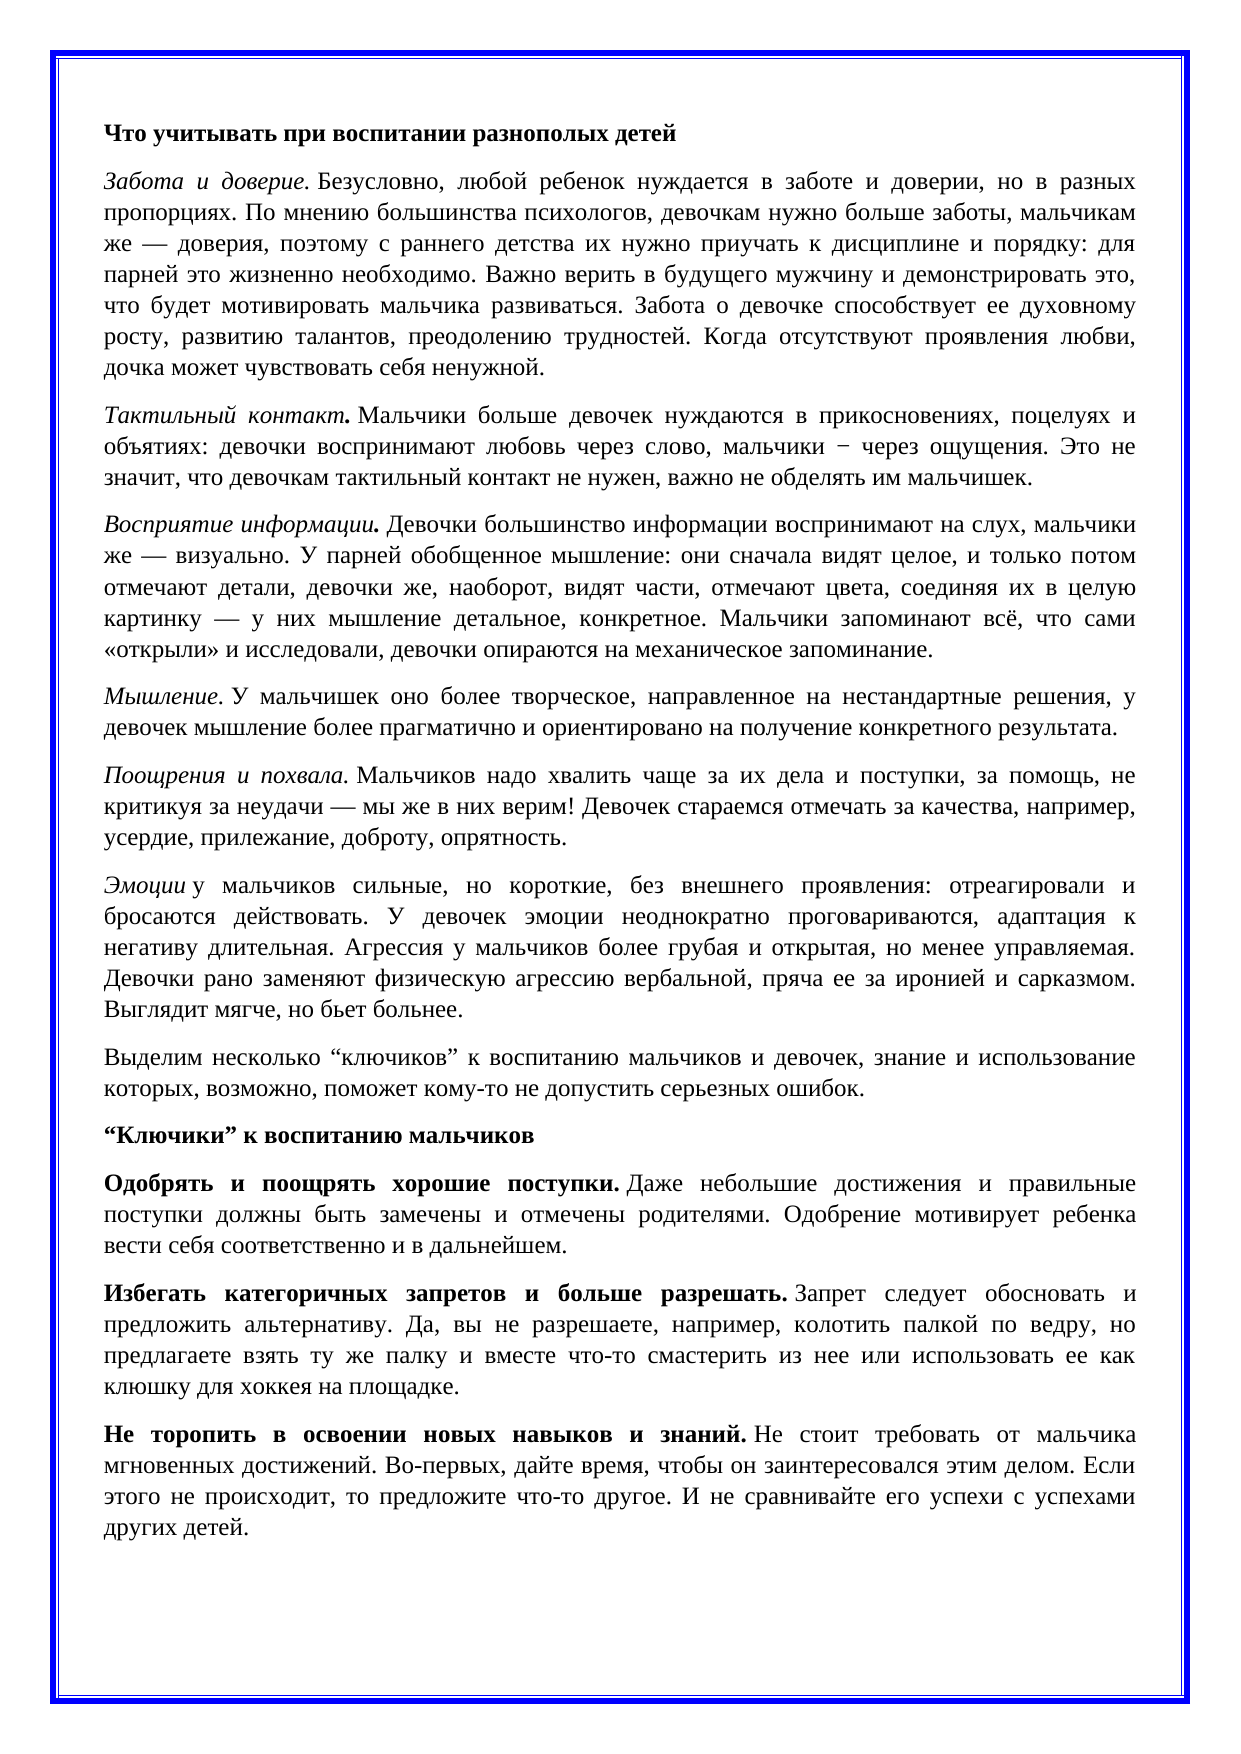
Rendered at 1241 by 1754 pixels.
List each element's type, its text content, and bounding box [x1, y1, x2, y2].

text Мышление. У мальчишек оно более творческое, направленное на нестандартные решения, у девочек мышление более прагматично и ориентировано на получение конкретного результата. [103, 681, 1137, 741]
text Восприятие информации. Девочки большинство информации воспринимают на слух, мальчики же — визуально. У парней обобщенное мышление: они сначала видят целое, и только потом отмечают детали, девочки же, наоборот, видят части, отмечают цвета, соединяя их в целую картинку — у них мышление детальное, конкретное. Мальчики запоминают всё, что сами «открыли» и исследовали, девочки опираются на механическое запоминание. [103, 509, 1137, 662]
text “Ключики” к воспитанию мальчиков [103, 1121, 1137, 1149]
text Избегать категоричных запретов и больше разрешать. Запрет следует обосновать и предложить альтернативу. Да, вы не разрешаете, например, колотить палкой по ведру, но предлагаете взять ту же палку и вместе что-то смастерить из нее или использовать ее как клюшку для хоккея на площадке. [103, 1278, 1137, 1400]
text Выделим несколько “ключиков” к воспитанию мальчиков и девочек, знание и использование которых, возможно, поможет кому-то не допустить серьезных ошибок. [103, 1042, 1137, 1102]
text Забота и доверие. Безусловно, любой ребенок нуждается в заботе и доверии, но в разных пропорциях. По мнению большинства психологов, девочкам нужно больше заботы, мальчикам же — доверия, поэтому с раннего детства их нужно приучать к дисциплине и порядку: для парней это жизненно необходимо. Важно верить в будущего мужчину и демонстрировать это, что будет мотивировать мальчика развиваться. Забота о девочке способствует ее духовному росту, развитию талантов, преодолению трудностей. Когда отсутствуют проявления любви, дочка может чувствовать себя ненужной. [103, 166, 1137, 381]
text Тактильный контакт. Мальчики больше девочек нуждаются в прикосновениях, поцелуях и объятиях: девочки воспринимают любовь через слово, мальчики − через ощущения. Это не значит, что девочкам тактильный контакт не нужен, важно не обделять им мальчишек. [103, 400, 1137, 491]
text Поощрения и похвала. Мальчиков надо хвалить чаще за их дела и поступки, за помощь, не критикуя за неудачи — мы же в них верим! Девочек стараемся отмечать за качества, например, усердие, прилежание, доброту, опрятность. [103, 760, 1137, 851]
text Не торопить в освоении новых навыков и знаний. Не стоит требовать от мальчика мгновенных достижений. Во-первых, дайте время, чтобы он заинтересовался этим делом. Если этого не происходит, то предложите что-то другое. И не сравнивайте его успехи с успехами других детей. [103, 1419, 1137, 1541]
text Одобрять и поощрять хорошие поступки. Даже небольшие достижения и правильные поступки должны быть замечены и отмечены родителями. Одобрение мотивирует ребенка вести себя соответственно и в дальнейшем. [103, 1168, 1137, 1259]
text Что учитывать при воспитании разнополых детей [103, 118, 1137, 147]
text Эмоции у мальчиков сильные, но короткие, без внешнего проявления: отреагировали и бросаются действовать. У девочек эмоции неоднократно проговариваются, адаптация к негативу длительная. Агрессия у мальчиков более грубая и открытая, но менее управляемая. Девочки рано заменяют физическую агрессию вербальной, пряча ее за иронией и сарказмом. Выглядит мягче, но бьет больнее. [103, 870, 1137, 1023]
